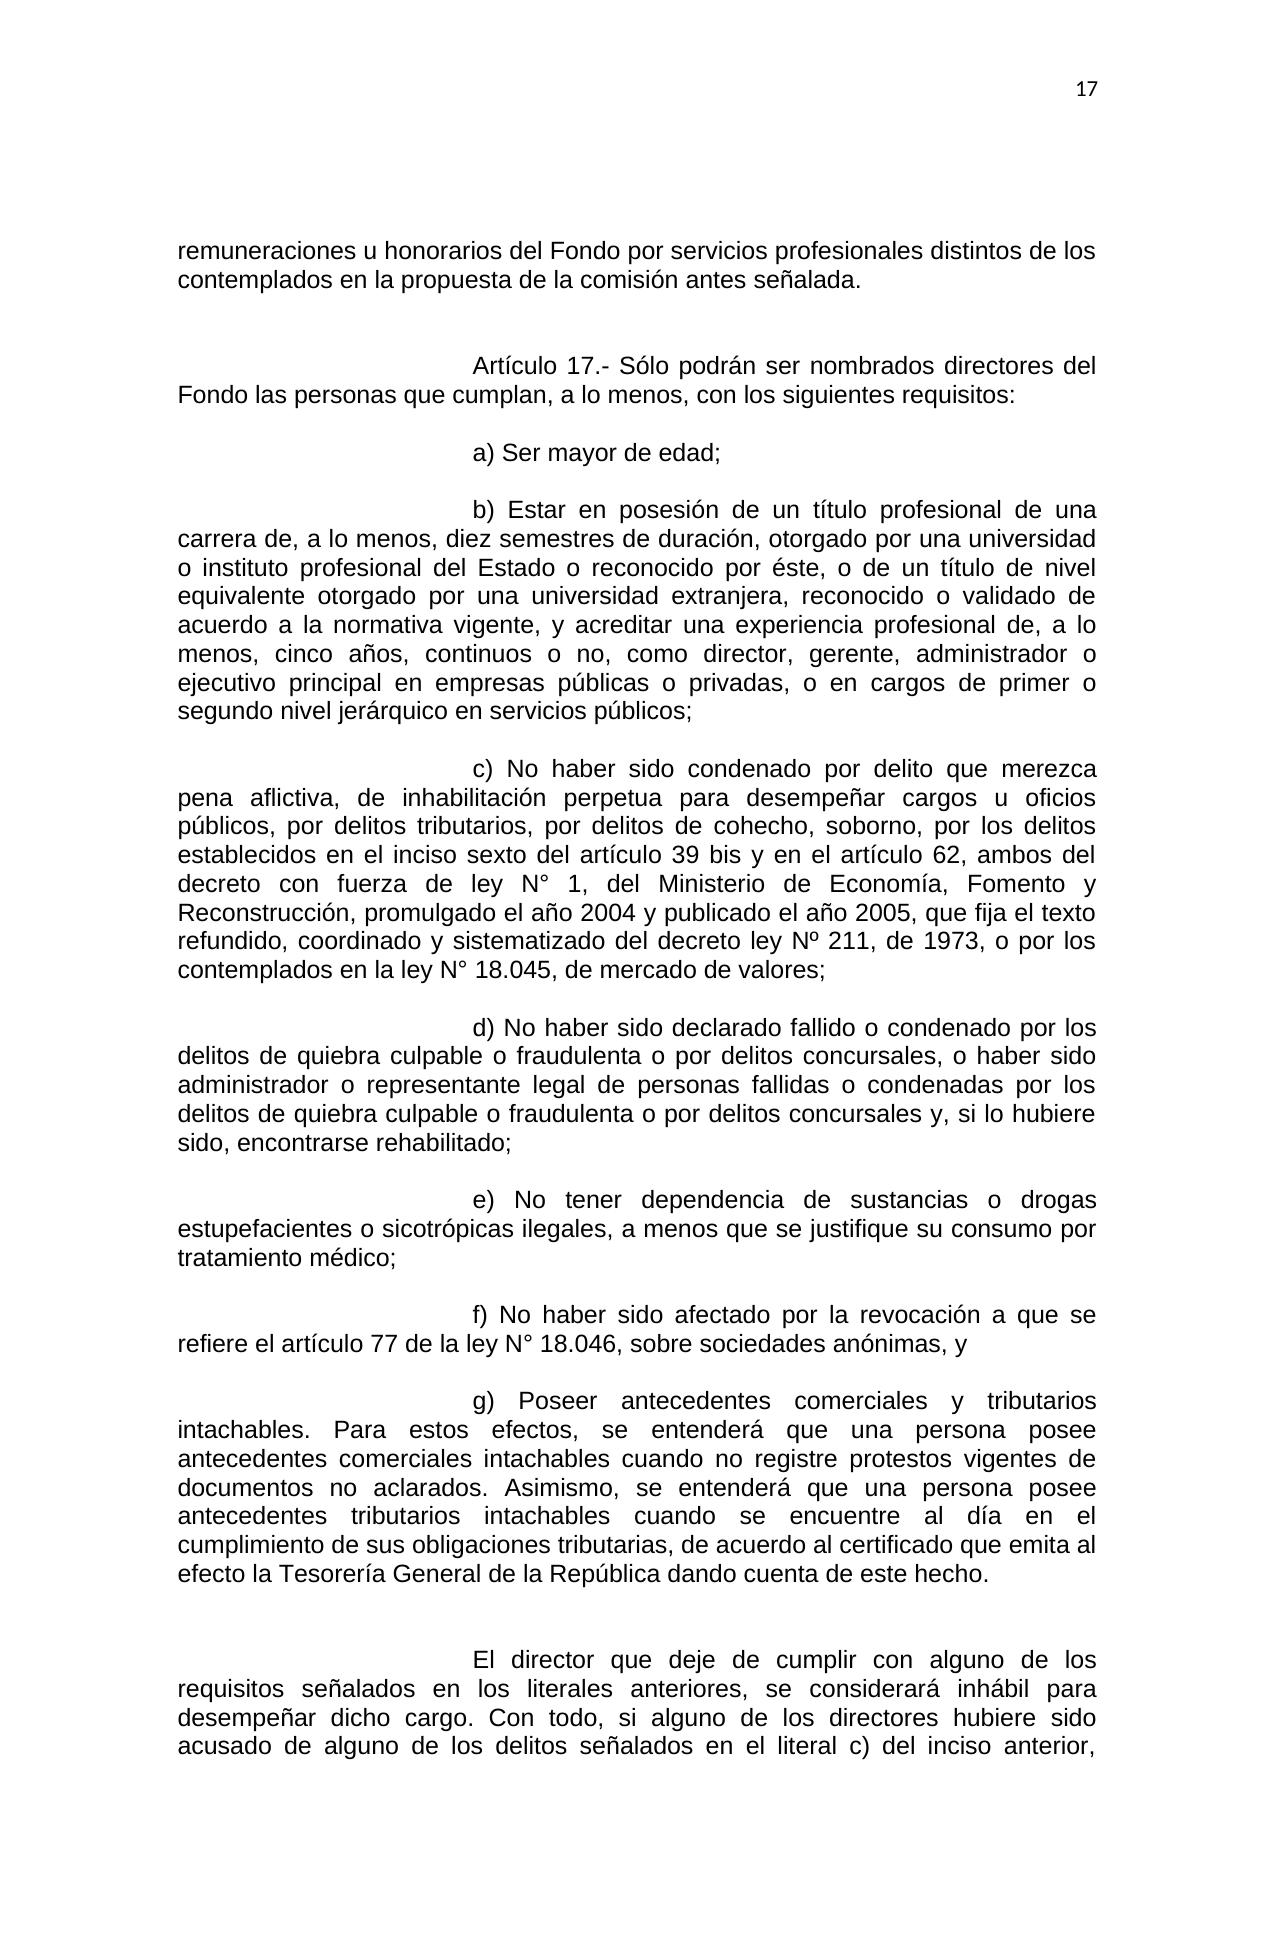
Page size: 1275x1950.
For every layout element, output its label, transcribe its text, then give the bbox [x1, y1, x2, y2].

text g) Poseer antecedentes comerciales y tributarios intachables. Para estos efectos, se entenderá que una persona posee antecedentes comerciales intachables cuando no registre protestos vigentes de documentos no aclarados. Asimismo, se entenderá que una persona posee antecedentes tributarios intachables cuando se encuentre al día en el cumplimiento de sus obligaciones tributarias, de acuerdo al certificado que emita al efecto la Tesorería General de la República dando cuenta de este hecho. [177, 1386, 1098, 1587]
text b) Estar en posesión de un título profesional de una carrera de, a lo menos, diez semestres de duración, otorgado por una universidad o instituto profesional del Estado o reconocido por éste, o de un título de nivel equivalente otorgado por una universidad extranjera, reconocido o validado de acuerdo a la normativa vigente, y acreditar una experiencia profesional de, a lo menos, cinco años, continuos o no, como director, gerente, administrador o ejecutivo principal en empresas públicas o privadas, o en cargos de primer o segundo nivel jerárquico en servicios públicos; [177, 495, 1098, 725]
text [177, 236, 1098, 294]
text Artículo 17.- Sólo podrán ser nombrados directores del Fondo las personas que cumplan, a lo menos, con los siguientes requisitos: [177, 351, 1098, 409]
text c) No haber sido condenado por delito que merezca pena aflictiva, de inhabilitación perpetua para desempeñar cargos u oficios públicos, por delitos tributarios, por delitos de cohecho, soborno, por los delitos establecidos en el inciso sexto del artículo 39 bis y en el artículo 62, ambos del decreto con fuerza de ley N° 1, del Ministerio de Economía, Fomento y Reconstrucción, promulgado el año 2004 y publicado el año 2005, que fija el texto refundido, coordinado y sistematizado del decreto ley Nº 211, de 1973, o por los contemplados en la ley N° 18.045, de mercado de valores; [177, 754, 1098, 984]
text f) No haber sido afectado por la revocación a que se refiere el artículo 77 de la ley N° 18.046, sobre sociedades anónimas, y [177, 1300, 1098, 1357]
text a) Ser mayor de edad; [177, 437, 1098, 466]
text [177, 1645, 1098, 1760]
text d) No haber sido declarado fallido o condenado por los delitos de quiebra culpable o fraudulenta o por delitos concursales, o haber sido administrador o representante legal de personas fallidas o condenadas por los delitos de quiebra culpable o fraudulenta o por delitos concursales y, si lo hubiere sido, encontrarse rehabilitado; [177, 1012, 1098, 1156]
text e) No tener dependencia de sustancias o drogas estupefacientes o sicotrópicas ilegales, a menos que se justifique su consumo por tratamiento médico; [177, 1185, 1098, 1271]
